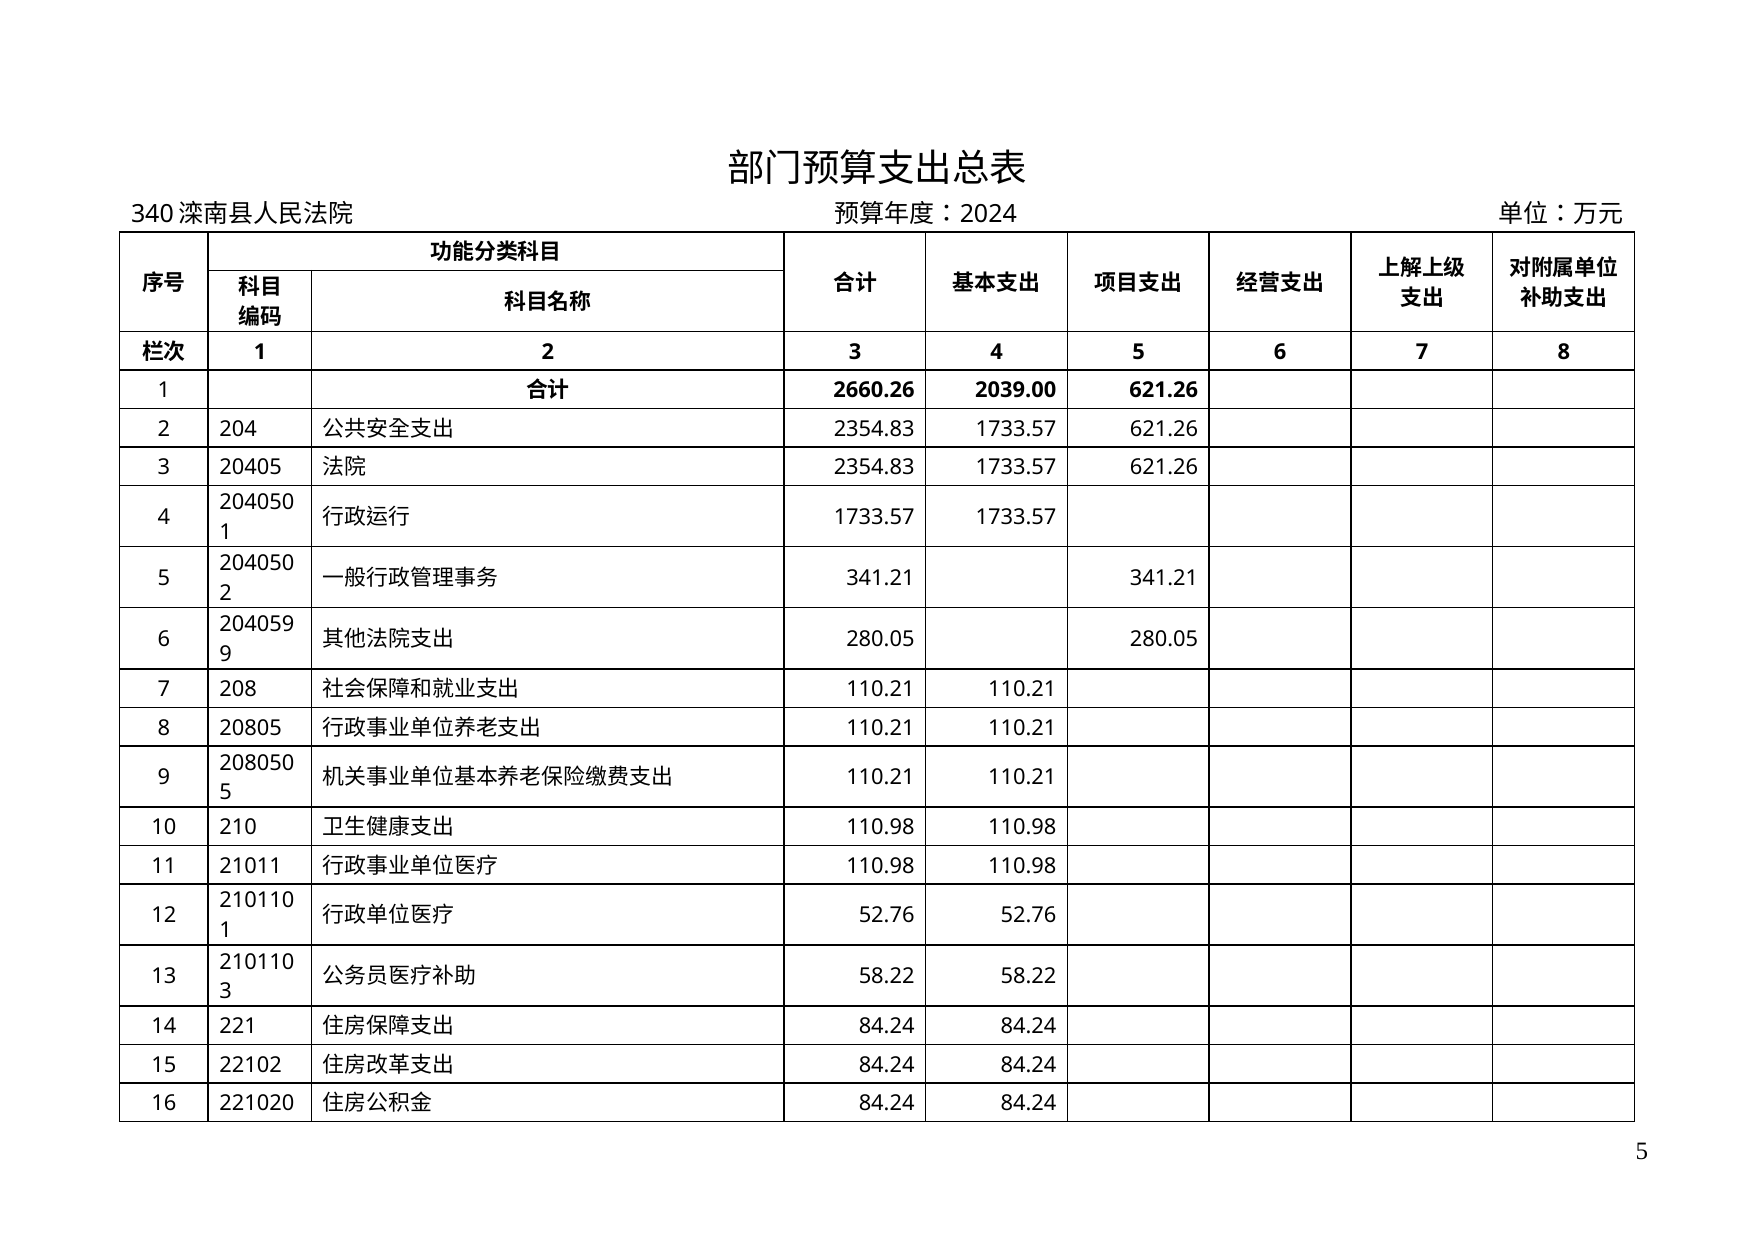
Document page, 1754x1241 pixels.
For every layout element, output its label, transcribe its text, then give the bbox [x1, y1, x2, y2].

table_cell 1733.57 [926, 486, 1067, 546]
table_cell 110.98 [926, 808, 1067, 844]
table_cell 84.24 [926, 1084, 1067, 1121]
table_cell [1493, 547, 1634, 607]
table_cell 2101101 [209, 885, 311, 944]
table_cell [1352, 409, 1492, 446]
table_cell 7 [1352, 332, 1492, 369]
table_cell 合计 [312, 371, 783, 408]
table_cell 341.21 [1068, 547, 1208, 607]
table_cell [1493, 885, 1634, 944]
table_cell 3 [120, 448, 207, 484]
table_cell 功能分类科目 [209, 233, 783, 270]
table_cell 208 [209, 670, 311, 706]
table_cell [1352, 670, 1492, 706]
table_cell [1210, 946, 1350, 1005]
table_cell 基本支出 [926, 233, 1067, 331]
table_header 预算年度：2024 [785, 195, 1067, 231]
table_cell 2 [312, 332, 783, 369]
table_cell 行政运行 [312, 486, 783, 546]
table_cell 621.26 [1068, 448, 1208, 484]
table_cell [1210, 1007, 1350, 1044]
table_cell 2040502 [209, 547, 311, 607]
table_cell 11 [120, 846, 207, 883]
table_cell 110.21 [926, 747, 1067, 806]
table_cell [1068, 486, 1208, 546]
table_cell 2101103 [209, 946, 311, 1005]
table_cell [1068, 708, 1208, 745]
table_cell [1068, 670, 1208, 706]
table_cell [1352, 885, 1492, 944]
table_cell [926, 547, 1067, 607]
table_cell 行政单位医疗 [312, 885, 783, 944]
table_cell 项目支出 [1068, 233, 1208, 331]
table_cell [1210, 486, 1350, 546]
table_cell 上解上级 支出 [1352, 233, 1492, 331]
table_cell [1352, 1084, 1492, 1121]
table_cell [1352, 1045, 1492, 1082]
table_cell 280.05 [1068, 608, 1208, 668]
table_cell 住房公积金 [312, 1084, 783, 1121]
table_cell [1210, 846, 1350, 883]
table_cell 公务员医疗补助 [312, 946, 783, 1005]
table_cell 110.98 [785, 846, 925, 883]
table_cell 卫生健康支出 [312, 808, 783, 844]
table_cell [1493, 808, 1634, 844]
table_cell 13 [120, 946, 207, 1005]
table_cell 住房改革支出 [312, 1045, 783, 1082]
table_cell 110.21 [926, 670, 1067, 706]
table_cell 22102 [209, 1045, 311, 1082]
table_cell 住房保障支出 [312, 1007, 783, 1044]
table_cell 21011 [209, 846, 311, 883]
table_header 340滦南县人民法院 [120, 195, 783, 231]
table_cell 6 [120, 608, 207, 668]
table_cell [1352, 448, 1492, 484]
table_cell [1210, 747, 1350, 806]
table_cell 合计 [785, 233, 925, 331]
table_cell 2660.26 [785, 371, 925, 408]
table_cell 15 [120, 1045, 207, 1082]
table_cell [1068, 946, 1208, 1005]
table_cell 对附属单位补助支出 [1493, 233, 1634, 331]
table_cell [1352, 946, 1492, 1005]
table_cell 机关事业单位基本养老保险缴费支出 [312, 747, 783, 806]
table_cell 4 [926, 332, 1067, 369]
table_cell [1068, 846, 1208, 883]
table_cell [1210, 708, 1350, 745]
table_cell [1493, 946, 1634, 1005]
table_cell 栏次 [120, 332, 207, 369]
table_cell 7 [120, 670, 207, 706]
table_cell 法院 [312, 448, 783, 484]
table_cell 2 [120, 409, 207, 446]
table_cell 52.76 [785, 885, 925, 944]
table_cell 280.05 [785, 608, 925, 668]
table_cell 52.76 [926, 885, 1067, 944]
table_cell 110.21 [785, 747, 925, 806]
table_cell 科目名称 [312, 271, 783, 331]
table_cell 1733.57 [926, 448, 1067, 484]
table_cell 221 [209, 1007, 311, 1044]
table_cell 8 [1493, 332, 1634, 369]
table_cell [1352, 547, 1492, 607]
table_cell [1210, 448, 1350, 484]
table_cell [1352, 747, 1492, 806]
table_cell [1352, 608, 1492, 668]
table_cell 84.24 [926, 1007, 1067, 1044]
table_cell 110.98 [785, 808, 925, 844]
table_cell 110.21 [785, 708, 925, 745]
table_cell [1352, 371, 1492, 408]
table_cell 110.21 [926, 708, 1067, 745]
table_cell [1068, 808, 1208, 844]
table_cell 2354.83 [785, 409, 925, 446]
table_cell 公共安全支出 [312, 409, 783, 446]
table_cell 20405 [209, 448, 311, 484]
table_cell 5 [120, 547, 207, 607]
table_cell 20805 [209, 708, 311, 745]
table_cell 12 [120, 885, 207, 944]
table_cell [1210, 371, 1350, 408]
table_cell [1493, 409, 1634, 446]
table_cell [1210, 1084, 1350, 1121]
table_cell 2354.83 [785, 448, 925, 484]
table_cell 84.24 [785, 1084, 925, 1121]
table_cell [1352, 708, 1492, 745]
table_cell [926, 608, 1067, 668]
table_cell [1068, 1045, 1208, 1082]
table_cell [1352, 1007, 1492, 1044]
table_cell 2040501 [209, 486, 311, 546]
table_cell 110.98 [926, 846, 1067, 883]
table_cell 2210201 [209, 1084, 311, 1121]
table_cell [1352, 808, 1492, 844]
table_cell [1068, 1007, 1208, 1044]
table_cell 1 [209, 332, 311, 369]
table_cell [1493, 1084, 1634, 1121]
table_cell 621.26 [1068, 409, 1208, 446]
table_cell [1493, 846, 1634, 883]
table_cell 110.21 [785, 670, 925, 706]
table_cell 84.24 [785, 1007, 925, 1044]
table_cell 4 [120, 486, 207, 546]
table_cell 其他法院支出 [312, 608, 783, 668]
table_cell 2080505 [209, 747, 311, 806]
table_cell 一般行政管理事务 [312, 547, 783, 607]
table_cell [1210, 547, 1350, 607]
table_cell [1352, 846, 1492, 883]
table_cell [1210, 409, 1350, 446]
table_cell [1493, 1045, 1634, 1082]
table_cell 58.22 [785, 946, 925, 1005]
table_cell 84.24 [926, 1045, 1067, 1082]
table_cell 14 [120, 1007, 207, 1044]
table_cell 5 [1068, 332, 1208, 369]
table_cell [1352, 486, 1492, 546]
table_cell [1210, 1045, 1350, 1082]
table_cell [1210, 885, 1350, 944]
table_cell 1733.57 [926, 409, 1067, 446]
table_cell 序号 [120, 233, 207, 331]
text 部门预算支出总表 [106, 142, 1648, 193]
table_cell 经营支出 [1210, 233, 1350, 331]
table_cell 210 [209, 808, 311, 844]
table_cell 3 [785, 332, 925, 369]
table_cell [1068, 885, 1208, 944]
table_cell [1493, 608, 1634, 668]
table_cell 621.26 [1068, 371, 1208, 408]
table_cell [1210, 670, 1350, 706]
table_cell 行政事业单位医疗 [312, 846, 783, 883]
table_cell 1733.57 [785, 486, 925, 546]
table_cell [1493, 670, 1634, 706]
table_cell 84.24 [785, 1045, 925, 1082]
table_cell 10 [120, 808, 207, 844]
table_cell [1493, 448, 1634, 484]
table_cell [1493, 371, 1634, 408]
table_cell 2040599 [209, 608, 311, 668]
table_cell 6 [1210, 332, 1350, 369]
table_cell [1210, 808, 1350, 844]
table_cell 社会保障和就业支出 [312, 670, 783, 706]
table_cell 204 [209, 409, 311, 446]
table_cell 341.21 [785, 547, 925, 607]
table_cell [1068, 747, 1208, 806]
table_cell 16 [120, 1084, 207, 1121]
table_cell [1493, 1007, 1634, 1044]
table_cell [1493, 708, 1634, 745]
table_cell [1068, 1084, 1208, 1121]
table_cell 9 [120, 747, 207, 806]
table_cell [1493, 747, 1634, 806]
table_cell 8 [120, 708, 207, 745]
table_cell [1493, 486, 1634, 546]
table_cell 行政事业单位养老支出 [312, 708, 783, 745]
table_header 单位：万元 [1068, 195, 1634, 231]
table_cell 58.22 [926, 946, 1067, 1005]
table_cell [1210, 608, 1350, 668]
table_cell 2039.00 [926, 371, 1067, 408]
table_cell 科目 编码 [209, 271, 311, 331]
table_cell 1 [120, 371, 207, 408]
table_cell [209, 371, 311, 408]
